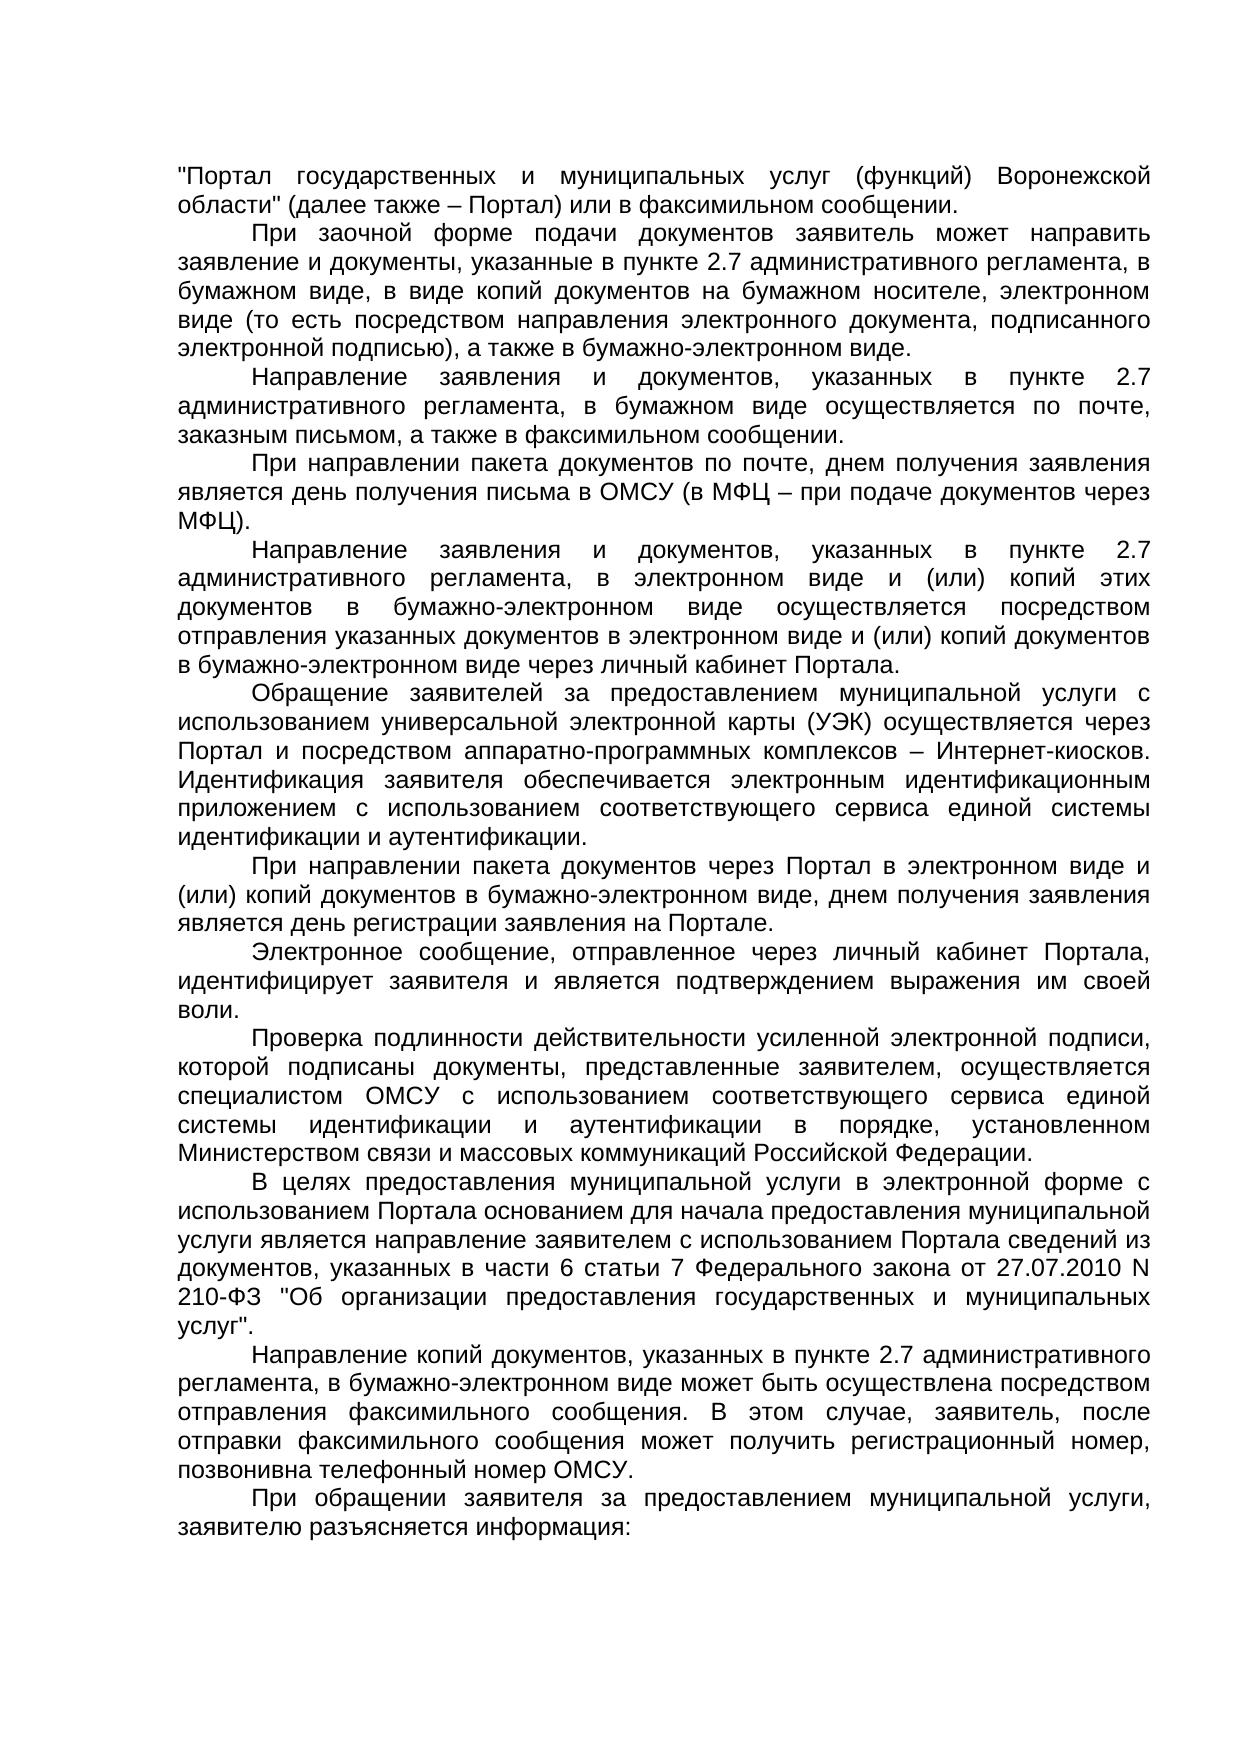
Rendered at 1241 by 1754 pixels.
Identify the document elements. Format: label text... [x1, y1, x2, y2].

text При направлении пакета документов через Портал в электронном виде и (или) копий документов в бумажно-электронном виде, днем получения заявления является день регистрации заявления на Портале. [177, 851, 1152, 937]
text В целях предоставления муниципальной услуги в электронной форме с использованием Портала основанием для начала предоставления муниципальной услуги является направление заявителем с использованием Портала сведений из документов, указанных в части 6 статьи 7 Федерального закона от 27.07.2010 N 210-ФЗ "Об организации предоставления государственных и муниципальных услуг". [177, 1167, 1152, 1339]
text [177, 161, 1152, 218]
text Направление заявления и документов, указанных в пункте 2.7 административного регламента, в электронном виде и (или) копий этих документов в бумажно-электронном виде осуществляется посредством отправления указанных документов в электронном виде и (или) копий документов в бумажно-электронном виде через личный кабинет Портала. [177, 534, 1152, 678]
text Направление копий документов, указанных в пункте 2.7 административного регламента, в бумажно-электронном виде может быть осуществлена посредством отправления факсимильного сообщения. В этом случае, заявитель, после отправки факсимильного сообщения может получить регистрационный номер, позвонивна телефонный номер ОМСУ. [177, 1339, 1152, 1483]
text Обращение заявителей за предоставлением муниципальной услуги с использованием универсальной электронной карты (УЭК) осуществляется через Портал и посредством аппаратно-программных комплексов – Интернет-киосков. Идентификация заявителя обеспечивается электронным идентификационным приложением с использованием соответствующего сервиса единой системы идентификации и аутентификации. [177, 678, 1152, 851]
text Электронное сообщение, отправленное через личный кабинет Портала, идентифицирует заявителя и является подтверждением выражения им своей воли. [177, 937, 1152, 1023]
text При обращении заявителя за предоставлением муниципальной услуги, заявителю разъясняется информация: [177, 1483, 1152, 1541]
text При заочной форме подачи документов заявитель может направить заявление и документы, указанные в пункте 2.7 административного регламента, в бумажном виде, в виде копий документов на бумажном носителе, электронном виде (то есть посредством направления электронного документа, подписанного электронной подписью), а также в бумажно-электронном виде. [177, 218, 1152, 362]
text При направлении пакета документов по почте, днем получения заявления является день получения письма в ОМСУ (в МФЦ – при подаче документов через МФЦ). [177, 448, 1152, 534]
text Проверка подлинности действительности усиленной электронной подписи, которой подписаны документы, представленные заявителем, осуществляется специалистом ОМСУ с использованием соответствующего сервиса единой системы идентификации и аутентификации в порядке, установленном Министерством связи и массовых коммуникаций Российской Федерации. [177, 1023, 1152, 1167]
text Направление заявления и документов, указанных в пункте 2.7 административного регламента, в бумажном виде осуществляется по почте, заказным письмом, а также в факсимильном сообщении. [177, 362, 1152, 448]
